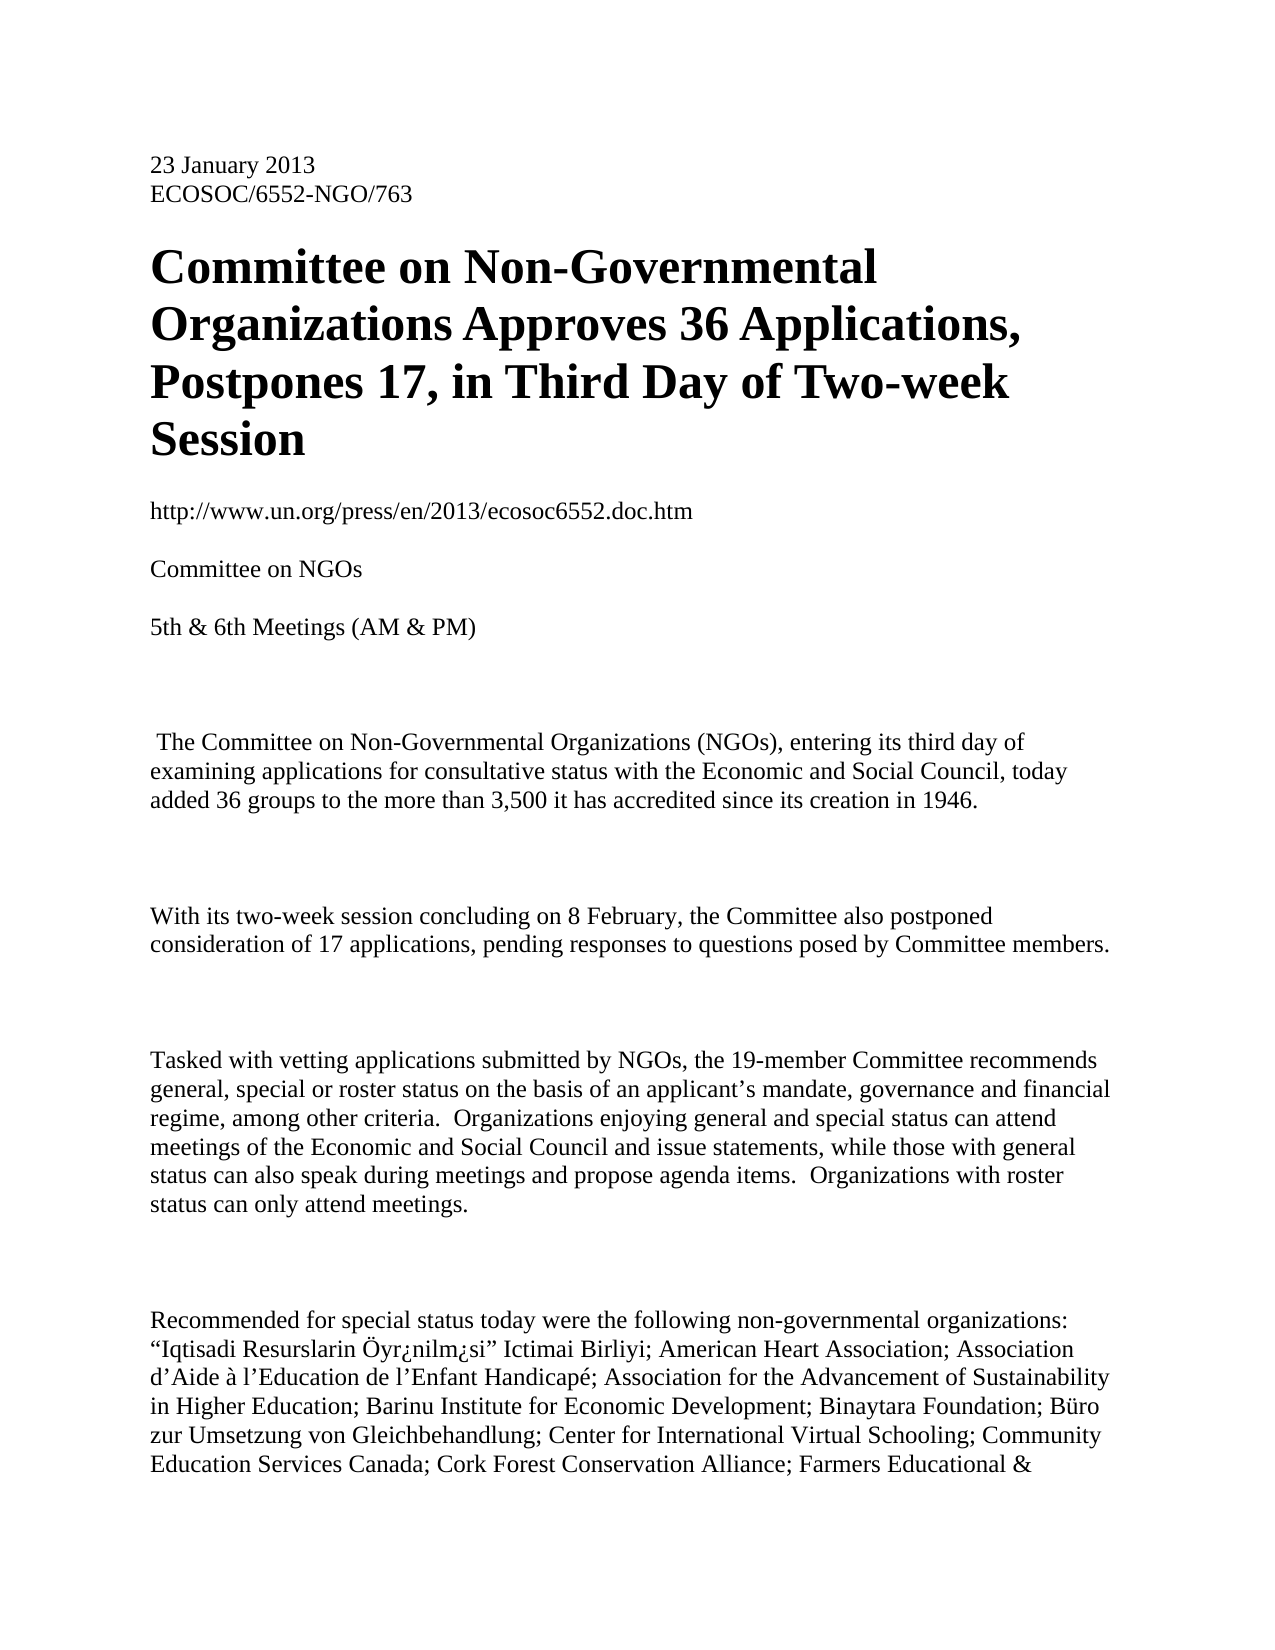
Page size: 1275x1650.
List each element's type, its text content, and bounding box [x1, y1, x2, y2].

text Committee on NGOs [150, 554, 1125, 582]
text Committee on Non-Governmental Organizations Approves 36 Applications, Postpones 17, in Third Day of Two-week Session [150, 237, 1125, 467]
text Tasked with vetting applications submitted by NGOs, the 19-member Committee recommends general, special or roster status on the basis of an applicant’s mandate, governance and financial regime, among other criteria. Organizations enjoying general and special status can attend meetings of the Economic and Social Council and issue statements, while those with general status can also speak during meetings and propose agenda items. Organizations with roster status can only attend meetings. [150, 1045, 1125, 1218]
text http://www.un.org/press/en/2013/ecosoc6552.doc.htm [150, 496, 1125, 524]
text ECOSOC/6552-NGO/763 [150, 179, 1125, 207]
text 5th & 6th Meetings (AM & PM) [150, 612, 1125, 640]
text The Committee on Non-Governmental Organizations (NGOs), entering its third day of examining applications for consultative status with the Economic and Social Council, today added 36 groups to the more than 3,500 it has accredited since its creation in 1946. [150, 727, 1125, 814]
text 23 January 2013 [150, 150, 1125, 179]
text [150, 1305, 1125, 1477]
text With its two-week session concluding on 8 February, the Committee also postponed consideration of 17 applications, pending responses to questions posed by Committee members. [150, 901, 1125, 958]
